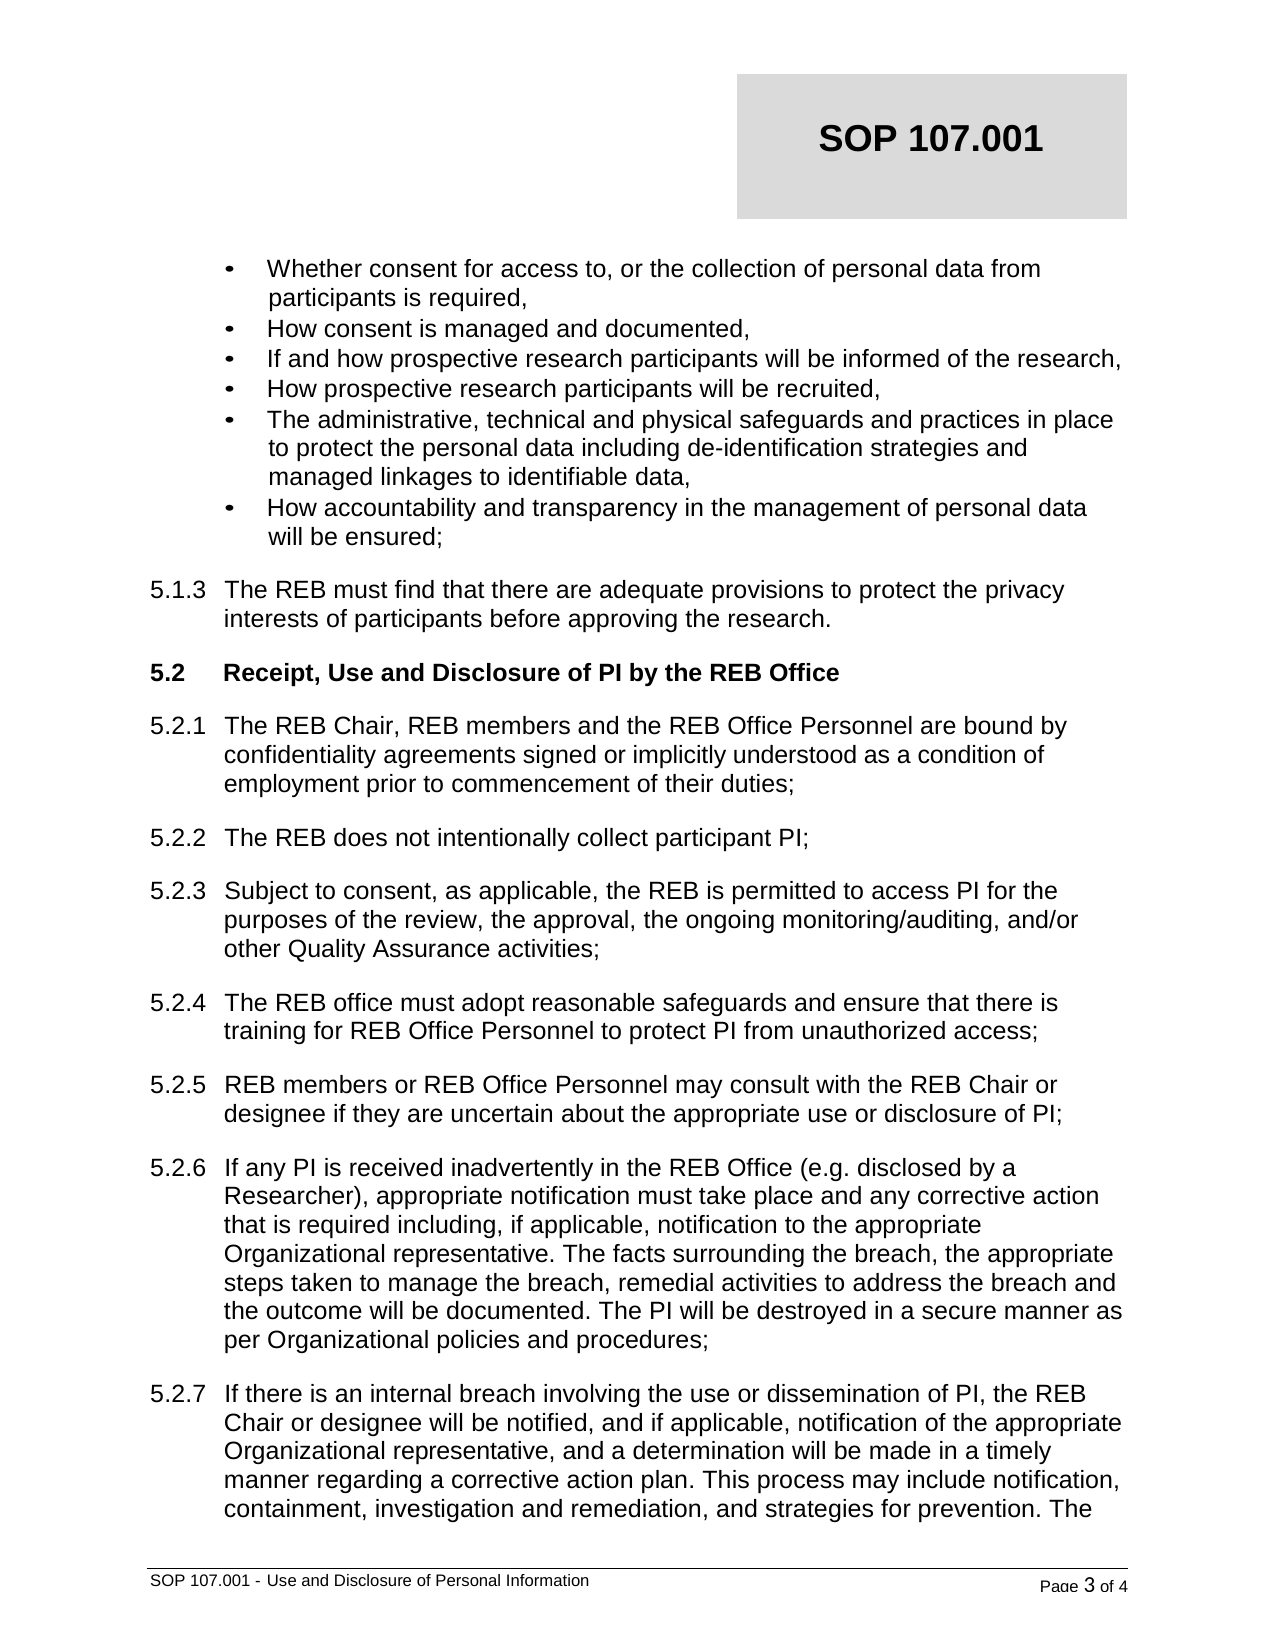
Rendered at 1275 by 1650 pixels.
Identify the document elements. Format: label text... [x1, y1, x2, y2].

text 5.2.1 The REB Chair, REB members and the REB Office Personnel are bound by confidentiality agreements signed or implicitly understood as a condition of employment prior to commencement of their duties; [150, 711, 1069, 797]
text • How consent is managed and documented, [224, 314, 1142, 342]
text 5.2.2 The REB does not intentionally collect participant PI; [150, 822, 1142, 851]
text 5.2.5 REB members or REB Office Personnel may consult with the REB Chair or designee if they are uncertain about the appropriate use or disclosure of PI; [150, 1070, 1064, 1127]
text 5.2 Receipt, Use and Disclosure of PI by the REB Office [150, 657, 1142, 686]
text • Whether consent for access to, or the collection of personal data from participants is required, [224, 255, 1044, 312]
text 5.2.4 The REB office must adopt reasonable safeguards and ensure that there is training for REB Office Personnel to protect PI from unauthorized access; [150, 987, 1060, 1045]
text 5.1.3 The REB must find that there are adequate provisions to protect the privacy interests of participants before approving the research. [150, 575, 1065, 632]
text • If and how prospective research participants will be informed of the research, [224, 344, 1142, 373]
text 5.2.3 Subject to consent, as applicable, the REB is permitted to access PI for the purposes of the review, the approval, the ongoing monitoring/auditing, and/or other Quality Assurance activities; [150, 876, 1123, 962]
text • The administrative, technical and physical safeguards and practices in place to protect the personal data including de-identification strategies and managed linkages to identifiable data, [224, 405, 1117, 491]
text 5.2.7 If there is an internal breach involving the use or dissemination of PI, the REB Chair or designee will be notified, and if applicable, notification of the appropriate Organizational representative, and a determination will be made in a timely manner regarding a corrective action plan. This process may include notification, containment, investigation and remediation, and strategies for prevention. The [150, 1379, 1122, 1522]
text 5.2.6 If any PI is received inadvertently in the REB Office (e.g. disclosed by a Researcher), appropriate notification must take place and any corrective action that is required including, if applicable, notification to the appropriate Organizational representative. The facts surrounding the breach, the appropriate steps taken to manage the breach, remedial activities to address the breach and the outcome will be documented. The PI will be destroyed in a secure manner as per Organizational policies and procedures; [150, 1152, 1126, 1354]
text • How prospective research participants will be recruited, [224, 374, 1142, 403]
text • How accountability and transparency in the management of personal data will be ensured; [224, 493, 1091, 551]
